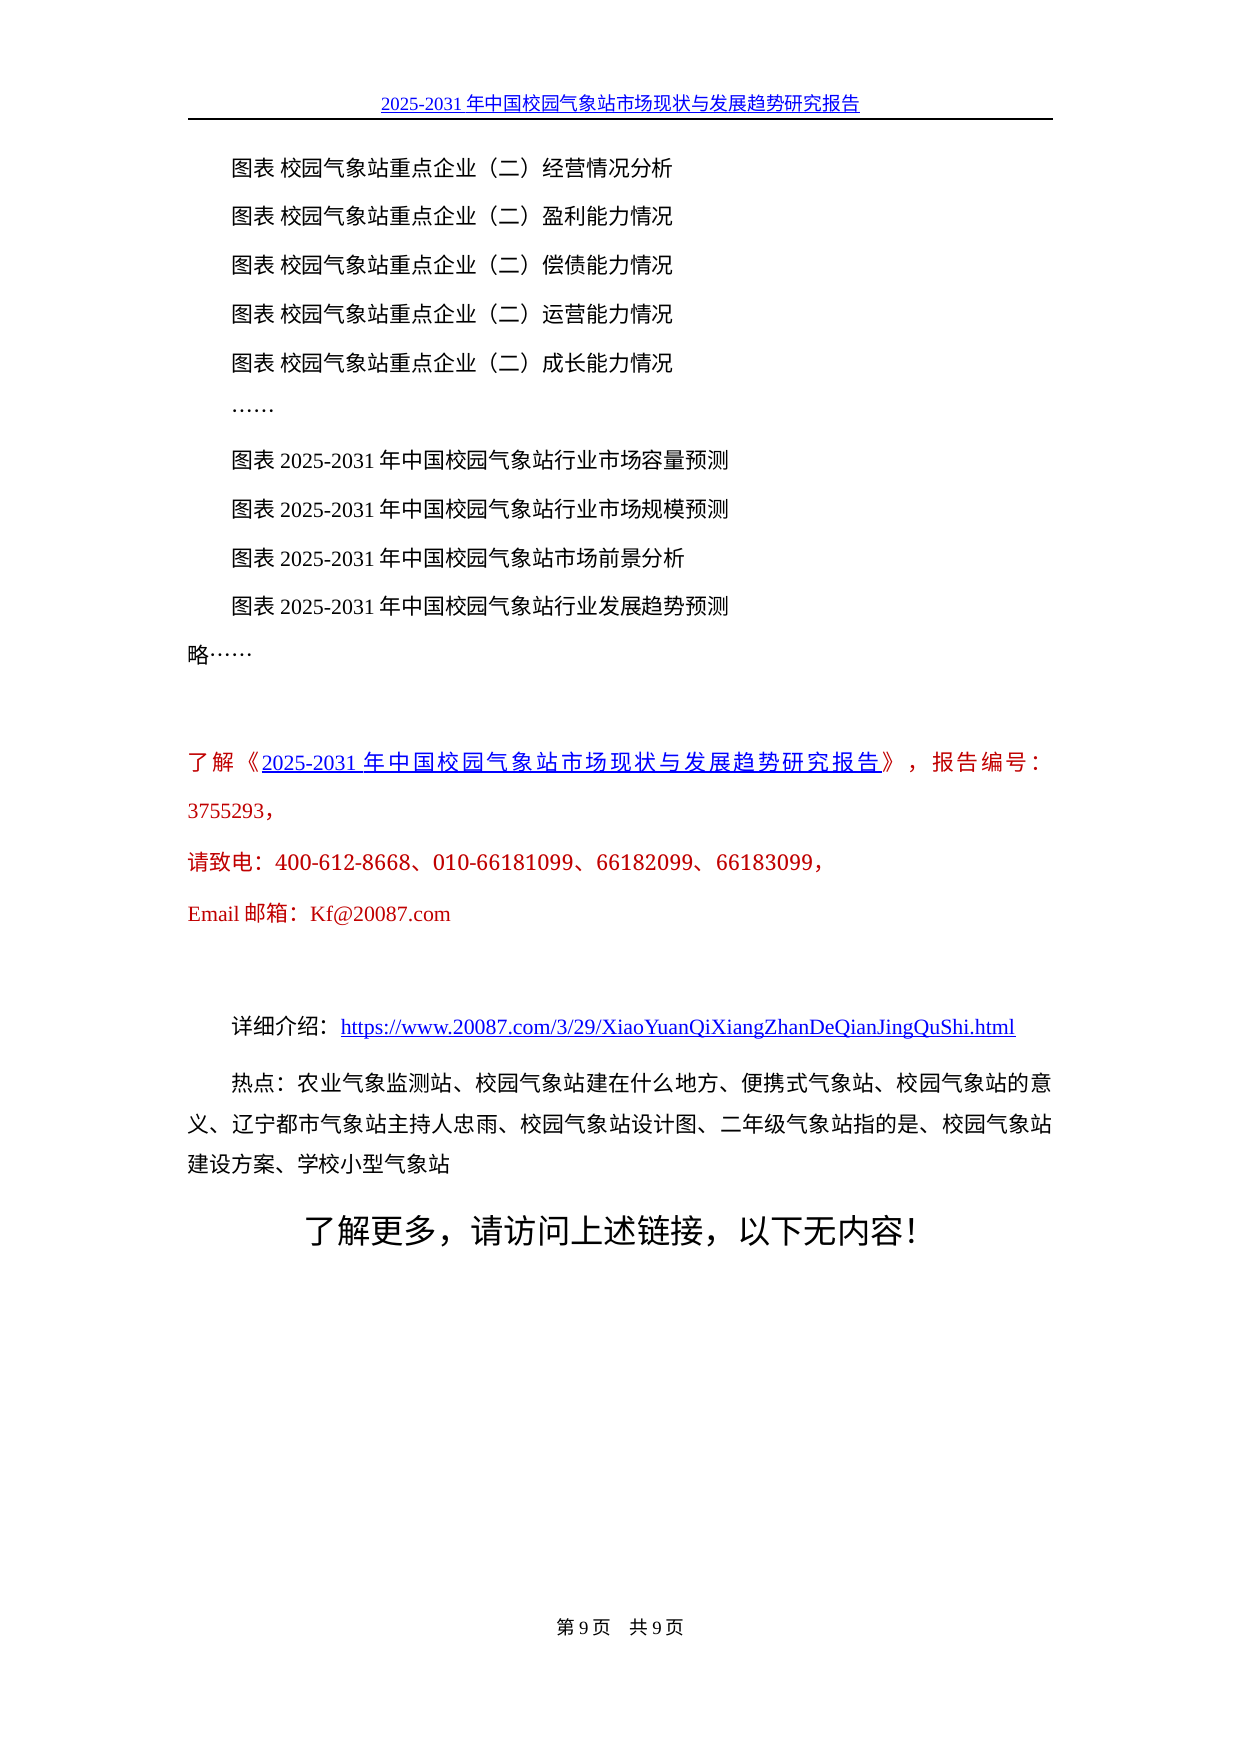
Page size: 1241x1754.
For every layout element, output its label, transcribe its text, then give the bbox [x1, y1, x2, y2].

text 请致电：400-612-8668、010-66181099、66182099、66183099， [187, 844, 1053, 877]
text Email邮箱：Kf@20087.com [187, 896, 1053, 928]
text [187, 150, 1053, 670]
text 热点：农业气象监测站、校园气象站建在什么地方、便携式气象站、校园气象站的意义、辽宁都市气象站主持人忠雨、校园气象站设计图、二年级气象站指的是、校园气象站建设方案、学校小型气象站 [187, 1066, 1053, 1179]
text 详细介绍：https://www.20087.com/3/29/XiaoYuanQiXiangZhanDeQianJingQuShi.html [187, 1009, 1053, 1041]
text 了解《2025-2031年中国校园气象站市场现状与发展趋势研究报告》，报告编号：3755293， [187, 744, 1053, 825]
title 了解更多，请访问上述链接，以下无内容！ [187, 1197, 1053, 1262]
